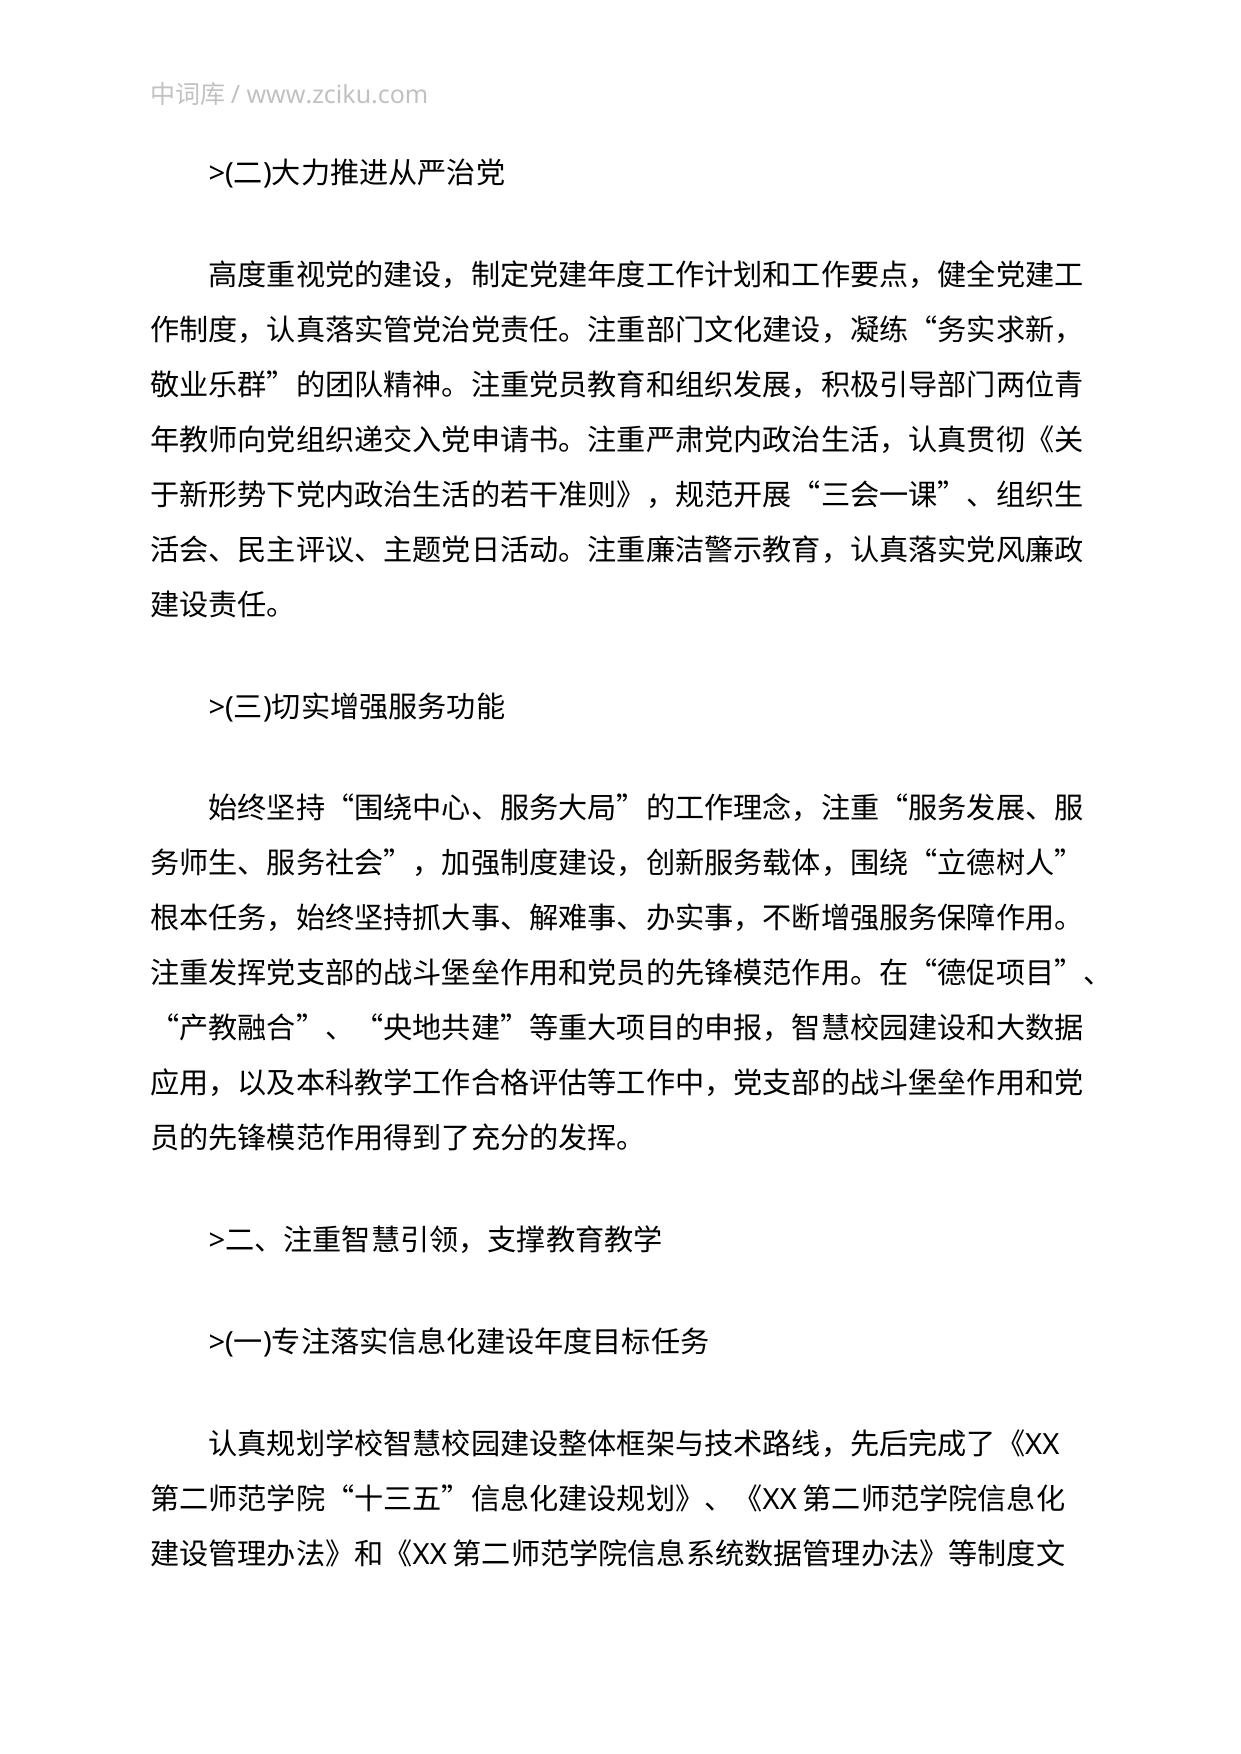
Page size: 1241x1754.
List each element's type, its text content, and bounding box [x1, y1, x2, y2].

text 始终坚持“围绕中心、服务大局”的工作理念，注重“服务发展、服务师生、服务社会”，加强制度建设，创新服务载体，围绕“立德树人”根本任务，始终坚持抓大事、解难事、办实事，不断增强服务保障作用。注重发挥党支部的战斗堡垒作用和党员的先锋模范作用。在“德促项目”、“产教融合”、“央地共建”等重大项目的申报，智慧校园建设和大数据应用，以及本科教学工作合格评估等工作中，党支部的战斗堡垒作用和党员的先锋模范作用得到了充分的发挥。 [150, 785, 1090, 1157]
text >(一)专注落实信息化建设年度目标任务 [150, 1318, 1090, 1361]
text >二、注重智慧引领，支撑教育教学 [150, 1216, 1090, 1259]
text >(二)大力推进从严治党 [150, 150, 1090, 192]
text >(三)切实增强服务功能 [150, 683, 1090, 726]
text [150, 1420, 1090, 1573]
text 高度重视党的建设，制定党建年度工作计划和工作要点，健全党建工作制度，认真落实管党治党责任。注重部门文化建设，凝练“务实求新，敬业乐群”的团队精神。注重党员教育和组织发展，积极引导部门两位青年教师向党组织递交入党申请书。注重严肃党内政治生活，认真贯彻《关于新形势下党内政治生活的若干准则》，规范开展“三会一课”、组织生活会、民主评议、主题党日活动。注重廉洁警示教育，认真落实党风廉政建设责任。 [150, 252, 1090, 624]
